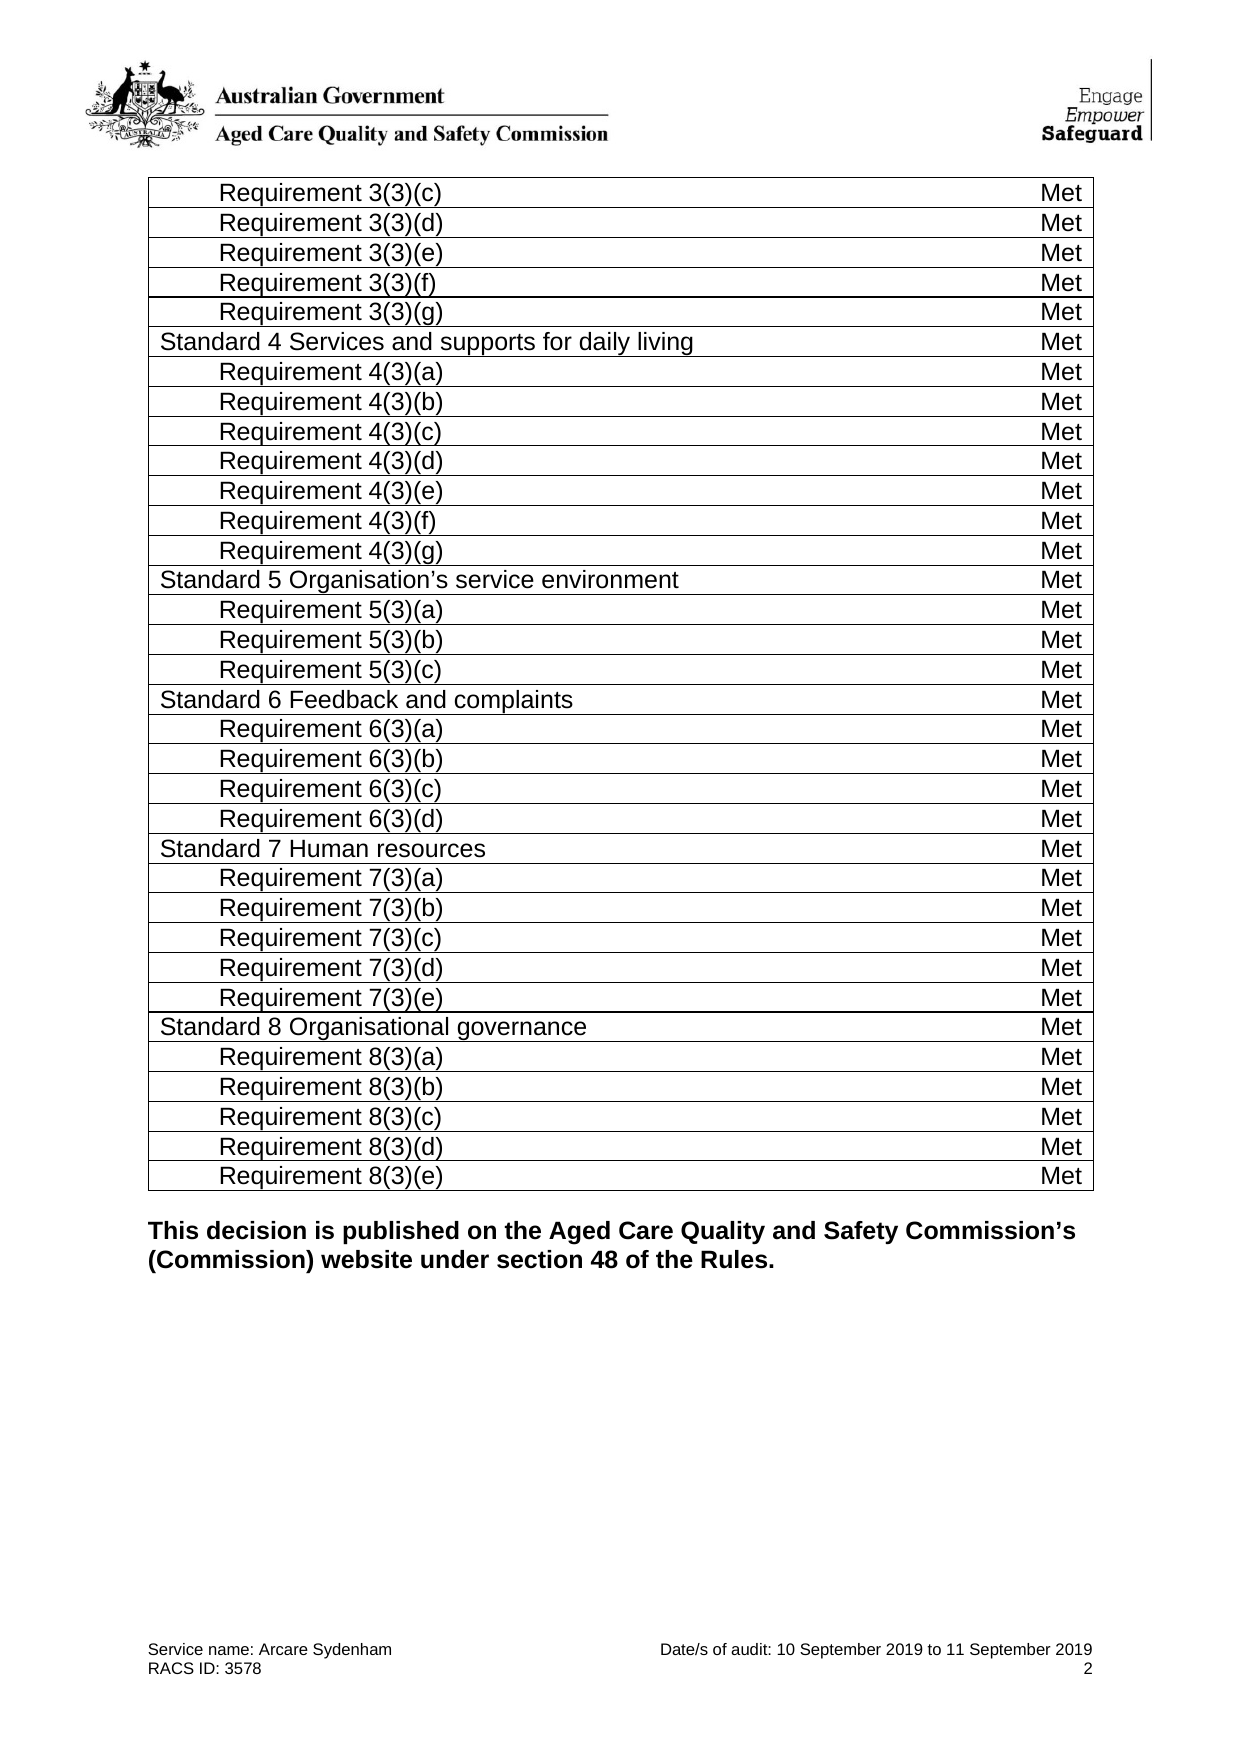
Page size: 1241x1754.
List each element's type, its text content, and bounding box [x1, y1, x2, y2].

table_cell Met [898, 476, 1093, 505]
table_cell Met [898, 327, 1093, 356]
table_cell Met [898, 387, 1093, 416]
table_cell Requirement 7(3)(a) [149, 864, 898, 892]
table_cell Requirement 3(3)(f) [149, 268, 898, 296]
table_cell Met [898, 953, 1093, 982]
table_cell Requirement 6(3)(b) [149, 744, 898, 773]
table_cell Requirement 6(3)(d) [149, 804, 898, 833]
table_cell Met [898, 864, 1093, 892]
table_cell Requirement 4(3)(g) [149, 536, 898, 564]
table_cell Requirement 4(3)(d) [149, 446, 898, 475]
table_cell Requirement 3(3)(c) [149, 178, 898, 207]
table_cell Met [898, 685, 1093, 713]
table_cell Met [898, 1161, 1093, 1190]
table_cell Met [898, 357, 1093, 386]
table_cell Requirement 4(3)(c) [149, 417, 898, 445]
table_cell Requirement 3(3)(e) [149, 238, 898, 267]
table_cell Standard 4 Services and supports for daily living [149, 327, 898, 356]
table_cell Met [898, 268, 1093, 296]
table_cell Met [898, 1042, 1093, 1071]
table_cell Requirement 8(3)(b) [149, 1072, 898, 1101]
table_cell Met [898, 834, 1093, 862]
table_cell Met [898, 923, 1093, 952]
table_cell Met [898, 208, 1093, 237]
table_cell Requirement 4(3)(f) [149, 506, 898, 535]
table_cell Requirement 7(3)(e) [149, 983, 898, 1011]
table_cell Met [898, 625, 1093, 654]
table_cell Requirement 4(3)(e) [149, 476, 898, 505]
table_cell Requirement 7(3)(b) [149, 893, 898, 922]
table_cell Met [898, 178, 1093, 207]
table_cell Met [898, 1072, 1093, 1101]
table_cell Met [898, 238, 1093, 267]
table_cell Requirement 8(3)(c) [149, 1102, 898, 1131]
table_cell Met [898, 417, 1093, 445]
table_cell Requirement 6(3)(c) [149, 774, 898, 803]
table_cell Standard 6 Feedback and complaints [149, 685, 898, 713]
table_cell Requirement 6(3)(a) [149, 715, 898, 743]
table_cell Met [898, 1102, 1093, 1131]
table_cell Standard 5 Organisation’s service environment [149, 566, 898, 594]
table_cell Met [898, 744, 1093, 773]
table_cell Requirement 5(3)(a) [149, 595, 898, 624]
text This decision is published on the Aged Care Quality and Safety Commission’s (Commission) website under section 48 of the Rules. [148, 1216, 1092, 1274]
table_cell Requirement 3(3)(g) [149, 298, 898, 326]
table_cell Standard 7 Human resources [149, 834, 898, 862]
table_cell Standard 8 Organisational governance [149, 1013, 898, 1041]
table_cell Requirement 4(3)(a) [149, 357, 898, 386]
table_cell Requirement 3(3)(d) [149, 208, 898, 237]
table_cell Requirement 8(3)(e) [149, 1161, 898, 1190]
table_cell Requirement 7(3)(d) [149, 953, 898, 982]
table_cell Requirement 5(3)(b) [149, 625, 898, 654]
table_cell Met [898, 446, 1093, 475]
table_cell Met [898, 595, 1093, 624]
table_cell Met [898, 893, 1093, 922]
table_cell Met [898, 983, 1093, 1011]
table_cell Requirement 8(3)(a) [149, 1042, 898, 1071]
table_cell Met [898, 804, 1093, 833]
table_cell Met [898, 298, 1093, 326]
table_cell Met [898, 715, 1093, 743]
table_cell Met [898, 506, 1093, 535]
table_cell Requirement 7(3)(c) [149, 923, 898, 952]
table_cell Requirement 8(3)(d) [149, 1132, 898, 1160]
table_cell Requirement 4(3)(b) [149, 387, 898, 416]
table_cell Requirement 5(3)(c) [149, 655, 898, 684]
table_cell Met [898, 1132, 1093, 1160]
table_cell Met [898, 1013, 1093, 1041]
table_cell Met [898, 774, 1093, 803]
table_cell Met [898, 655, 1093, 684]
picture [0, 0, 1240, 169]
table_cell Met [898, 566, 1093, 594]
table_cell Met [898, 536, 1093, 564]
